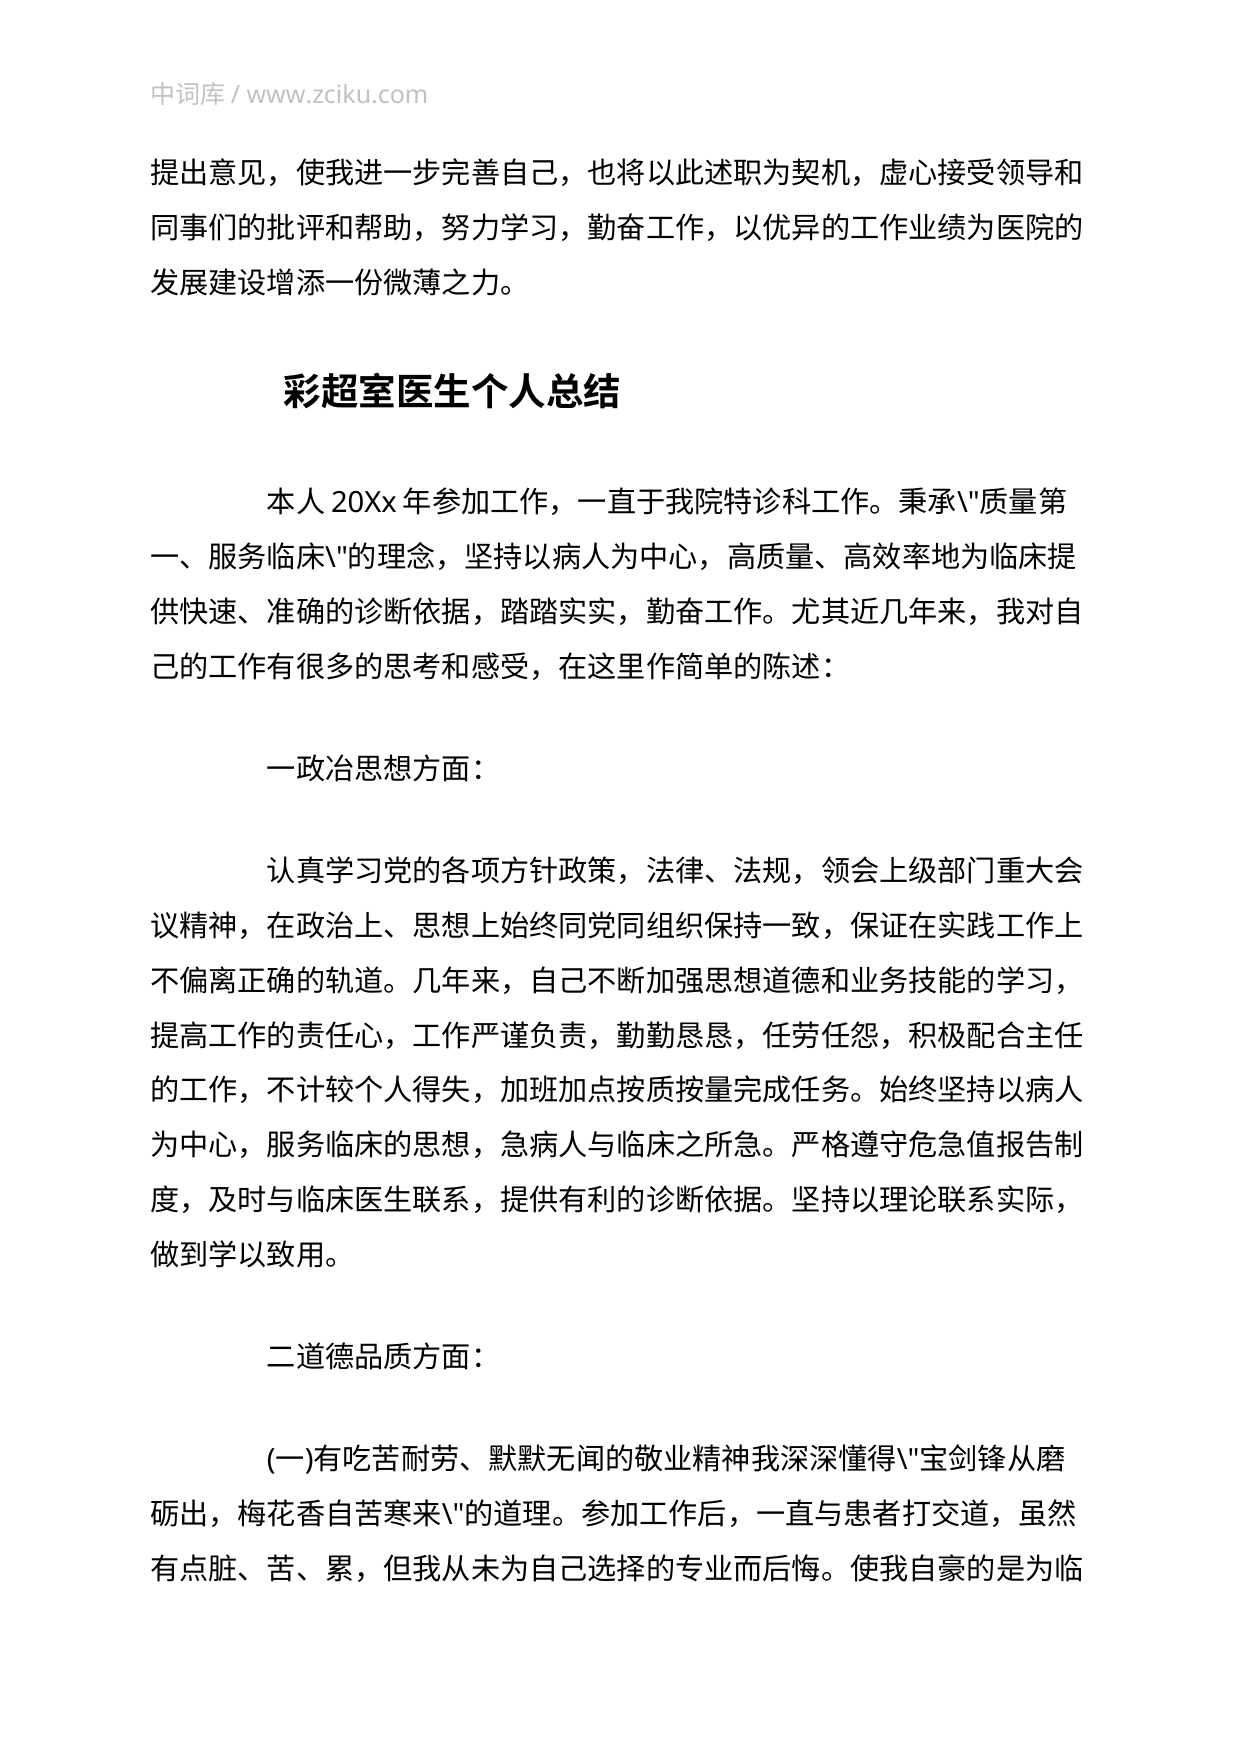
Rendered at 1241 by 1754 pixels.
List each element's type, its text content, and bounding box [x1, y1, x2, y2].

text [150, 150, 1090, 302]
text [150, 1435, 1090, 1587]
text 认真学习党的各项方针政策，法律、法规，领会上级部门重大会议精神，在政治上、思想上始终同党同组织保持一致，保证在实践工作上不偏离正确的轨道。几年来，自己不断加强思想道德和业务技能的学习，提高工作的责任心，工作严谨负责，勤勤恳恳，任劳任怨，积极配合主任的工作，不计较个人得失，加班加点按质按量完成任务。始终坚持以病人为中心，服务临床的思想，急病人与临床之所急。严格遵守危急值报告制度，及时与临床医生联系，提供有利的诊断依据。坚持以理论联系实际，做到学以致用。 [150, 847, 1090, 1274]
text 本人20Xx年参加工作，一直于我院特诊科工作。秉承\"质量第一、服务临床\"的理念，坚持以病人为中心，高质量、高效率地为临床提供快速、准确的诊断依据，踏踏实实，勤奋工作。尤其近几年来，我对自己的工作有很多的思考和感受，在这里作简单的陈述： [150, 479, 1090, 686]
text 一政冶思想方面： [150, 746, 1090, 788]
text 二道德品质方面： [150, 1333, 1090, 1376]
text 彩超室医生个人总结 [150, 362, 1090, 416]
